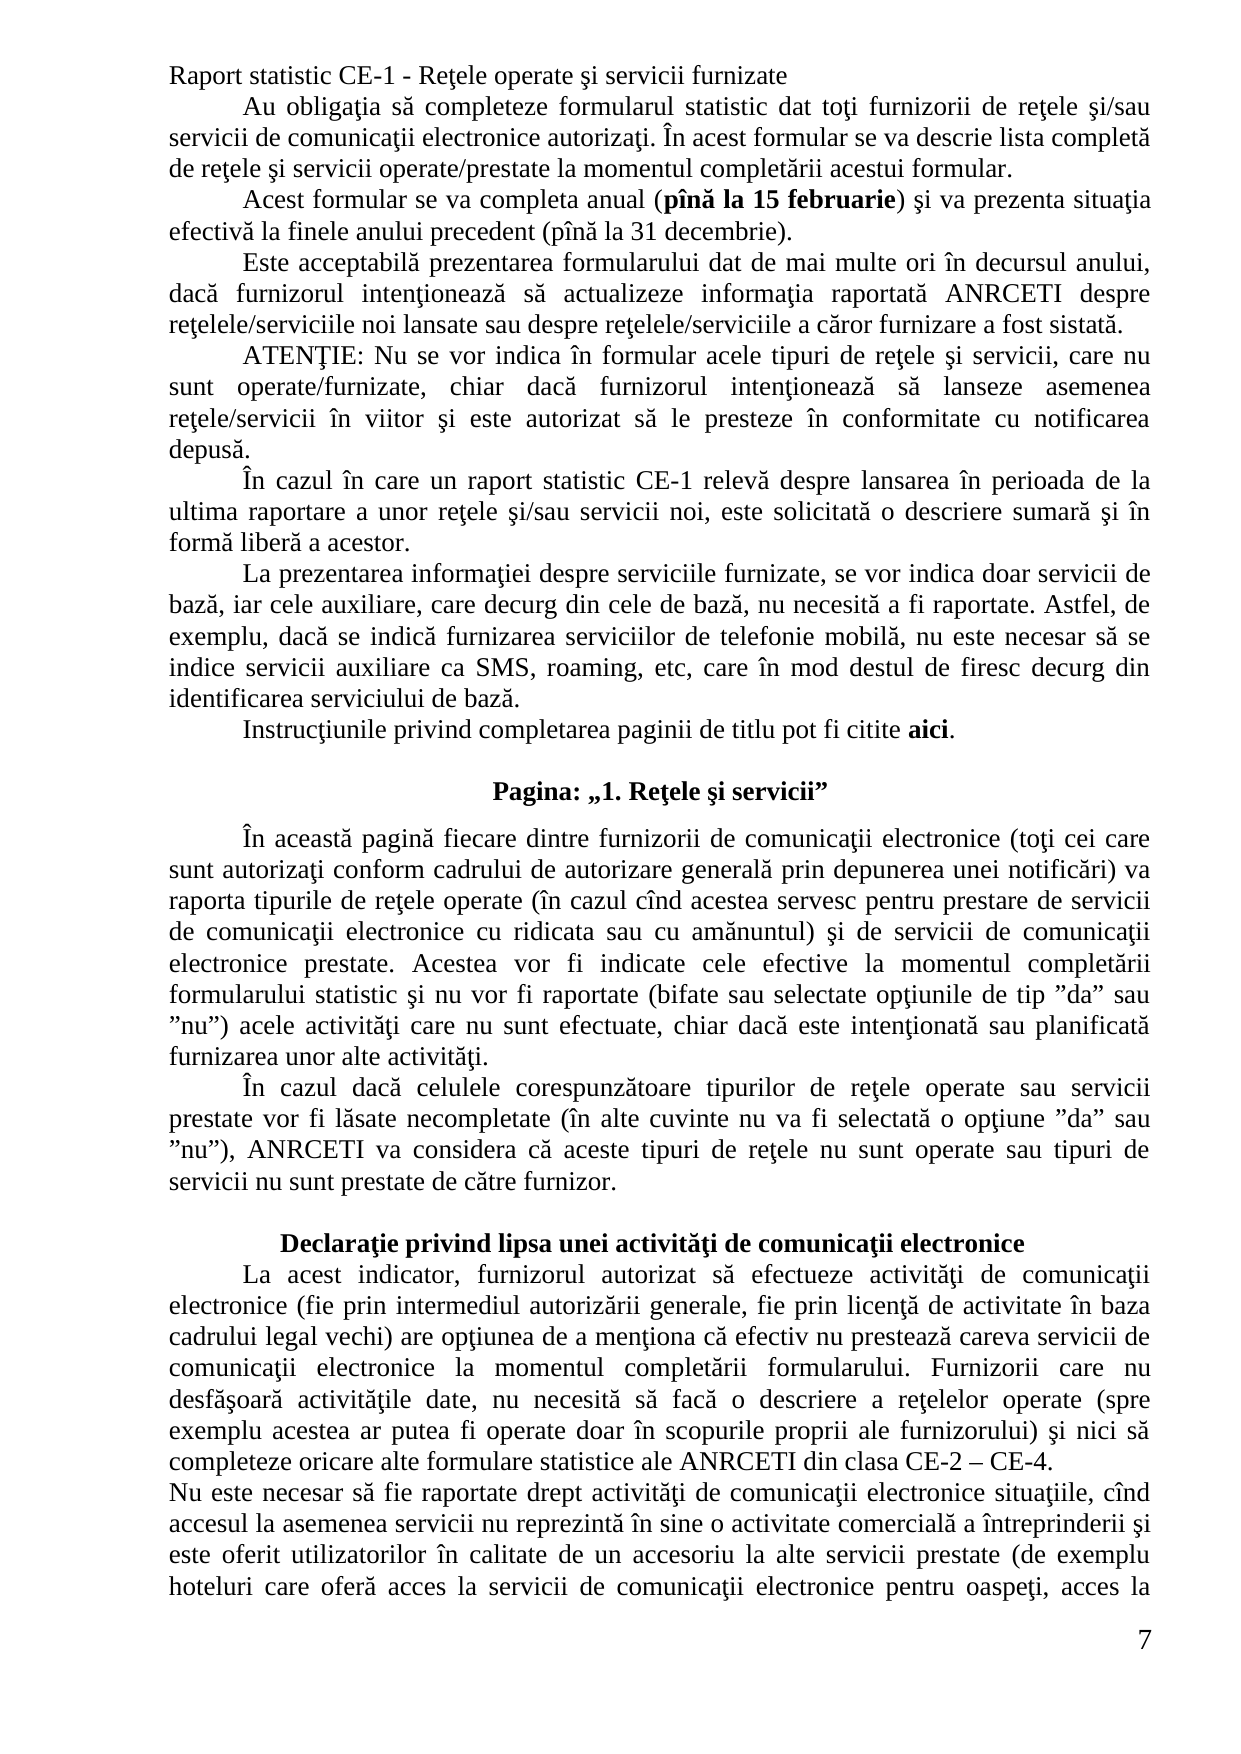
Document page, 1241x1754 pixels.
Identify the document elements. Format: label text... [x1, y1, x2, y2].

text Acest formular se va completa anual (pînă la 15 februarie) şi va prezenta situaţia efectivă la finele anului precedent (pînă la 31 decembrie). [169, 184, 1152, 246]
text La prezentarea informaţiei despre serviciile furnizate, se vor indica doar servicii de bază, iar cele auxiliare, care decurg din cele de bază, nu necesită a fi raportate. Astfel, de exemplu, dacă se indică furnizarea serviciilor de telefonie mobilă, nu este necesar să se indice servicii auxiliare ca SMS, roaming, etc, care în mod destul de firesc decurg din identificarea serviciului de bază. [169, 557, 1152, 713]
text Declaraţie privind lipsa unei activităţi de comunicaţii electronice [280, 1227, 1152, 1258]
text În această pagină fiecare dintre furnizorii de comunicaţii electronice (toţi cei care sunt autorizaţi conform cadrului de autorizare generală prin depunerea unei notificări) va raporta tipurile de reţele operate (în cazul cînd acestea servesc pentru prestare de servicii de comunicaţii electronice cu ridicata sau cu amănuntul) şi de servicii de comunicaţii electronice prestate. Acestea vor fi indicate cele efective la momentul completării formularului statistic şi nu vor fi raportate (bifate sau selectate opţiunile de tip ”da” sau ”nu”) acele activităţi care nu sunt efectuate, chiar dacă este intenţionată sau planificată furnizarea unor alte activităţi. [169, 822, 1152, 1071]
text La acest indicator, furnizorul autorizat să efectueze activităţi de comunicaţii electronice (fie prin intermediul autorizării generale, fie prin licenţă de activitate în baza cadrului legal vechi) are opţiunea de a menţiona că efectiv nu prestează careva servicii de comunicaţii electronice la momentul completării formularului. Furnizorii care nu desfăşoară activităţile date, nu necesită să facă o descriere a reţelelor operate (spre exemplu acestea ar putea fi operate doar în scopurile proprii ale furnizorului) şi nici să completeze oricare alte formulare statistice ale ANRCETI din clasa CE-2 – CE-4. [169, 1258, 1152, 1476]
text Este acceptabilă prezentarea formularului dat de mai multe ori în decursul anului, dacă furnizorul intenţionează să actualizeze informaţia raportată ANRCETI despre reţelele/serviciile noi lansate sau despre reţelele/serviciile a căror furnizare a fost sistată. [169, 246, 1152, 339]
text În cazul în care un raport statistic CE-1 relevă despre lansarea în perioada de la ultima raportare a unor reţele şi/sau servicii noi, este solicitată o descriere sumară şi în formă liberă a acestor. [169, 464, 1152, 557]
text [169, 1476, 1152, 1601]
subtitle Raport statistic CE-1 - Reţele operate şi servicii furnizate [169, 59, 1152, 90]
text Instrucţiunile privind completarea paginii de titlu pot fi citite aici. [169, 713, 1152, 744]
text În cazul dacă celulele corespunzătoare tipurilor de reţele operate sau servicii prestate vor fi lăsate necompletate (în alte cuvinte nu va fi selectată o opţiune ”da” sau ”nu”), ANRCETI va considera că aceste tipuri de reţele nu sunt operate sau tipuri de servicii nu sunt prestate de către furnizor. [169, 1071, 1152, 1196]
text Au obligaţia să completeze formularul statistic dat toţi furnizorii de reţele şi/sau servicii de comunicaţii electronice autorizaţi. În acest formular se va descrie lista completă de reţele şi servicii operate/prestate la momentul completării acestui formular. [169, 90, 1152, 184]
subtitle Pagina: „1. Reţele şi servicii” [169, 775, 1152, 807]
text ATENŢIE: Nu se vor indica în formular acele tipuri de reţele şi servicii, care nu sunt operate/furnizate, chiar dacă furnizorul intenţionează să lanseze asemenea reţele/servicii în viitor şi este autorizat să le presteze în conformitate cu notificarea depusă. [169, 339, 1152, 464]
